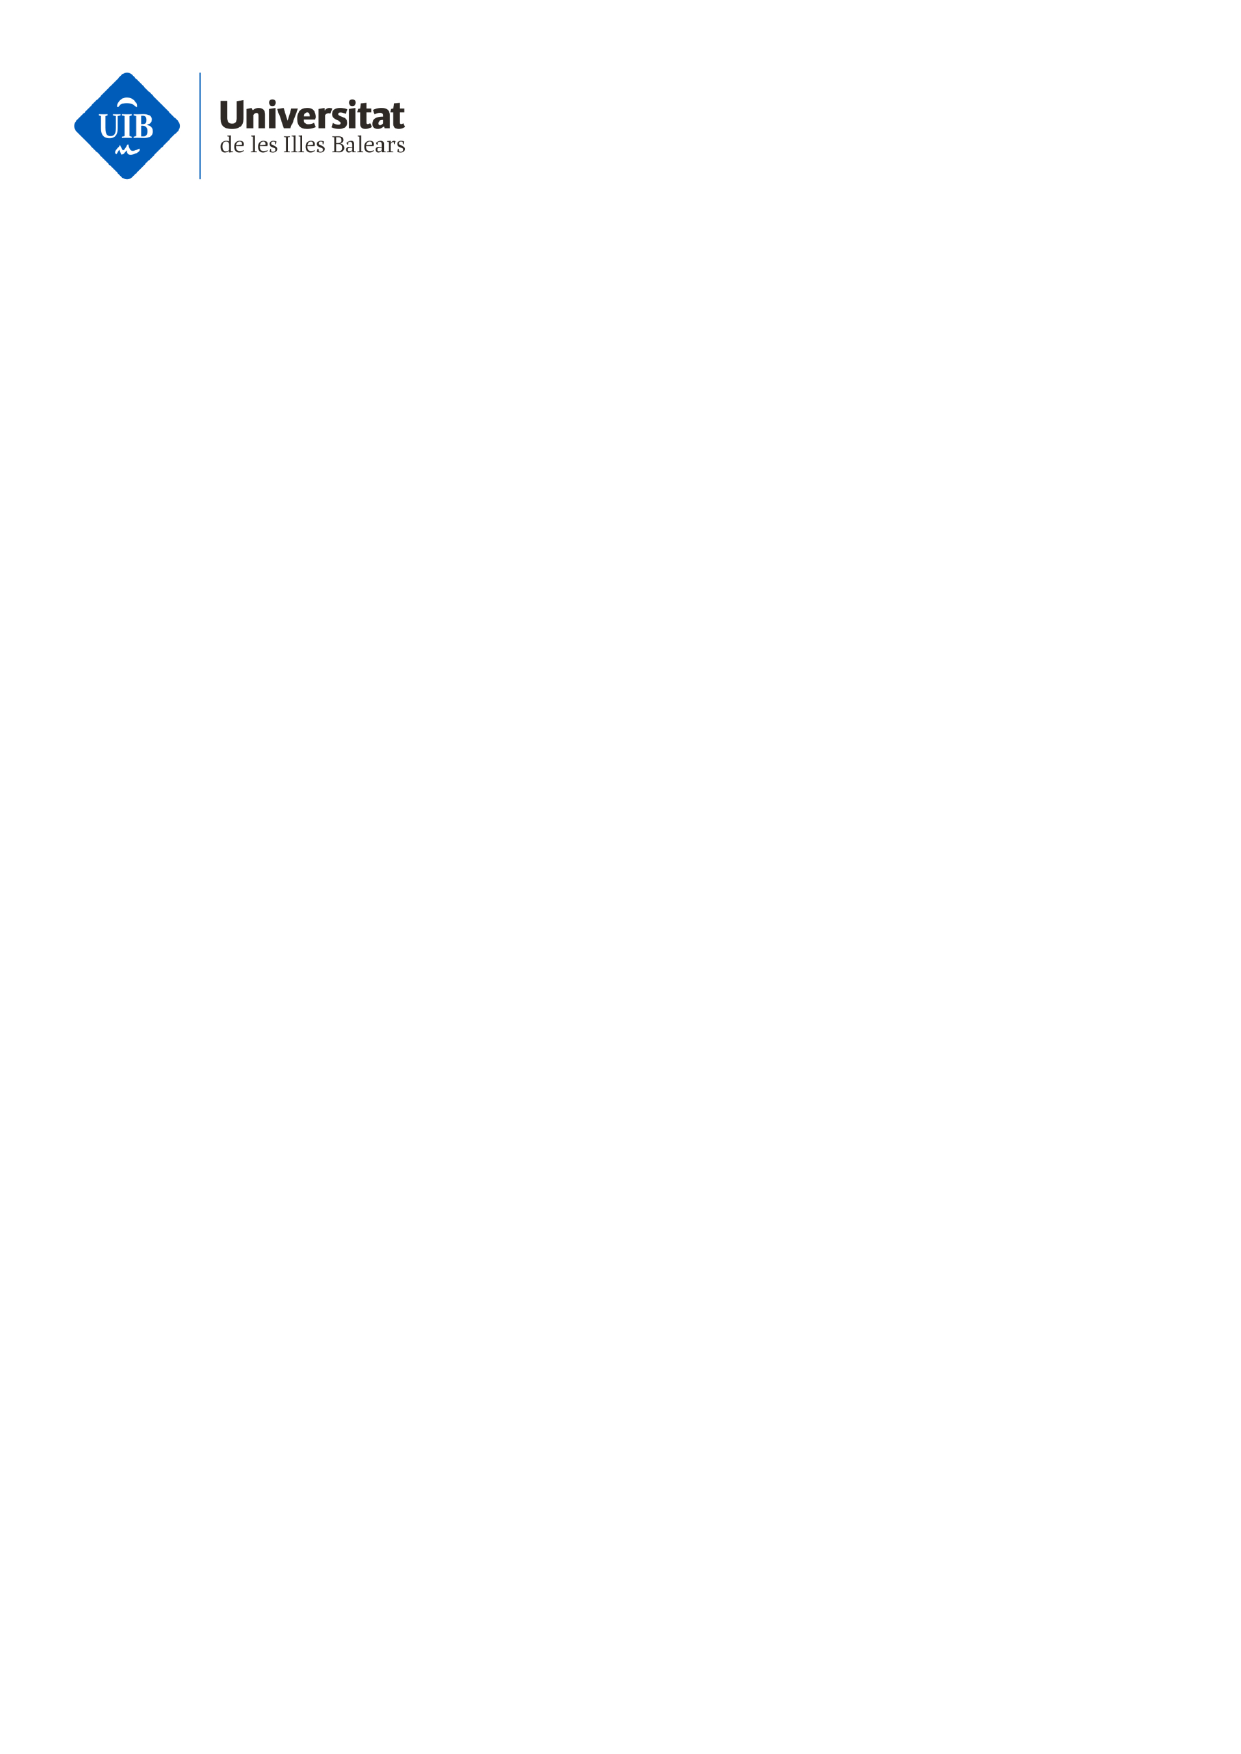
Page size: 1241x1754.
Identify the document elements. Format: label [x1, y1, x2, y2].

picture [70, 70, 408, 181]
